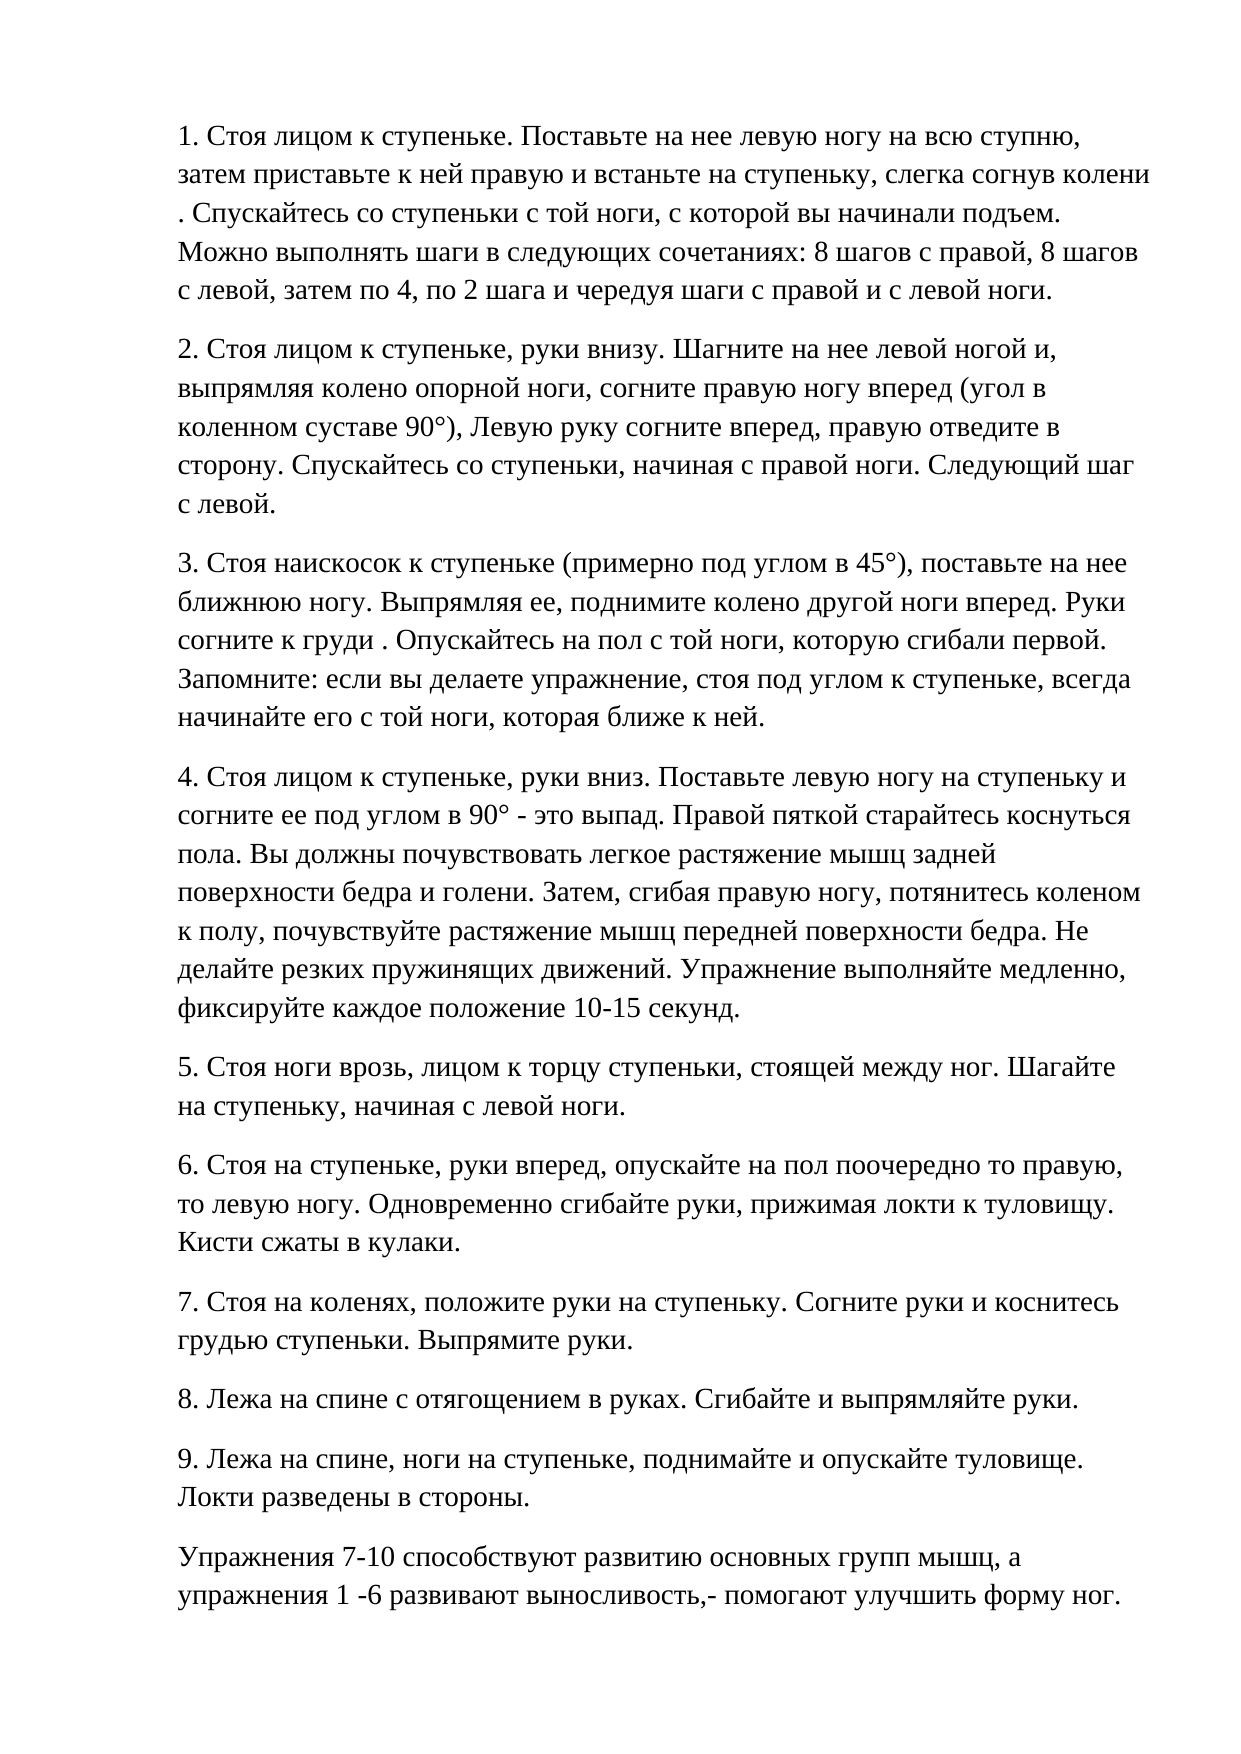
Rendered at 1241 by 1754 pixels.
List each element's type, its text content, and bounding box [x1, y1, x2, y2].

text 5. Стоя ноги врозь, лицом к торцу ступеньки, стоящей между ног. Шагайте на ступеньку, начиная с левой ноги. [177, 1049, 1152, 1121]
text 6. Стоя на ступеньке, руки вперед, опускайте на пол поочередно то правую, то левую ногу. Одновременно сгибайте руки, прижимая локти к туловищу. Кисти сжаты в кулаки. [177, 1147, 1152, 1258]
text 1. Стоя лицом к ступеньке. Поставьте на нее левую ногу на всю ступню, затем приставьте к ней правую и встаньте на ступеньку, слегка согнув колени . Спускайтесь со ступеньки с той ноги, с которой вы начинали подъем. Можно выполнять шаги в следующих сочетаниях: 8 шагов с правой, 8 шагов с левой, затем по 4, по 2 шага и чередуя шаги с правой и с левой ноги. [177, 118, 1152, 306]
text 3. Стоя наискосок к ступеньке (примерно под углом в 45°), поставьте на нее ближнюю ногу. Выпрямляя ее, поднимите колено другой ноги вперед. Руки согните к груди . Опускайтесь на пол с той ноги, которую сгибали первой. Запомните: если вы делаете упражнение, стоя под углом к ступеньке, всегда начинайте его с той ноги, которая ближе к ней. [177, 545, 1152, 733]
text 2. Стоя лицом к ступеньке, руки внизу. Шагните на нее левой ногой и, выпрямляя колено опорной ноги, согните правую ногу вперед (угол в коленном суставе 90°), Левую руку согните вперед, правую отведите в сторону. Спускайтесь со ступеньки, начиная с правой ноги. Следующий шаг с левой. [177, 332, 1152, 519]
text 9. Лежа на спине, ноги на ступеньке, поднимайте и опускайте туловище. Локти разведены в стороны. [177, 1441, 1152, 1513]
text 4. Стоя лицом к ступеньке, руки вниз. Поставьте левую ногу на ступеньку и согните ее под углом в 90° - это выпад. Правой пяткой старайтесь коснуться пола. Вы должны почувствовать легкое растяжение мышц задней поверхности бедра и голени. Затем, сгибая правую ногу, потянитесь коленом к полу, почувствуйте растяжение мышц передней поверхности бедра. Не делайте резких пружинящих движений. Упражнение выполняйте медленно, фиксируйте каждое положение 10-15 секунд. [177, 759, 1152, 1023]
text Упражнения 7-10 способствуют развитию основных групп мышц, а упражнения 1 -6 развивают выносливость,- помогают улучшить форму ног. [177, 1539, 1152, 1611]
text 8. Лежа на спине с отягощением в руках. Сгибайте и выпрямляйте руки. [177, 1382, 1152, 1415]
text 7. Стоя на коленях, положите руки на ступеньку. Согните руки и коснитесь грудью ступеньки. Выпрямите руки. [177, 1284, 1152, 1356]
